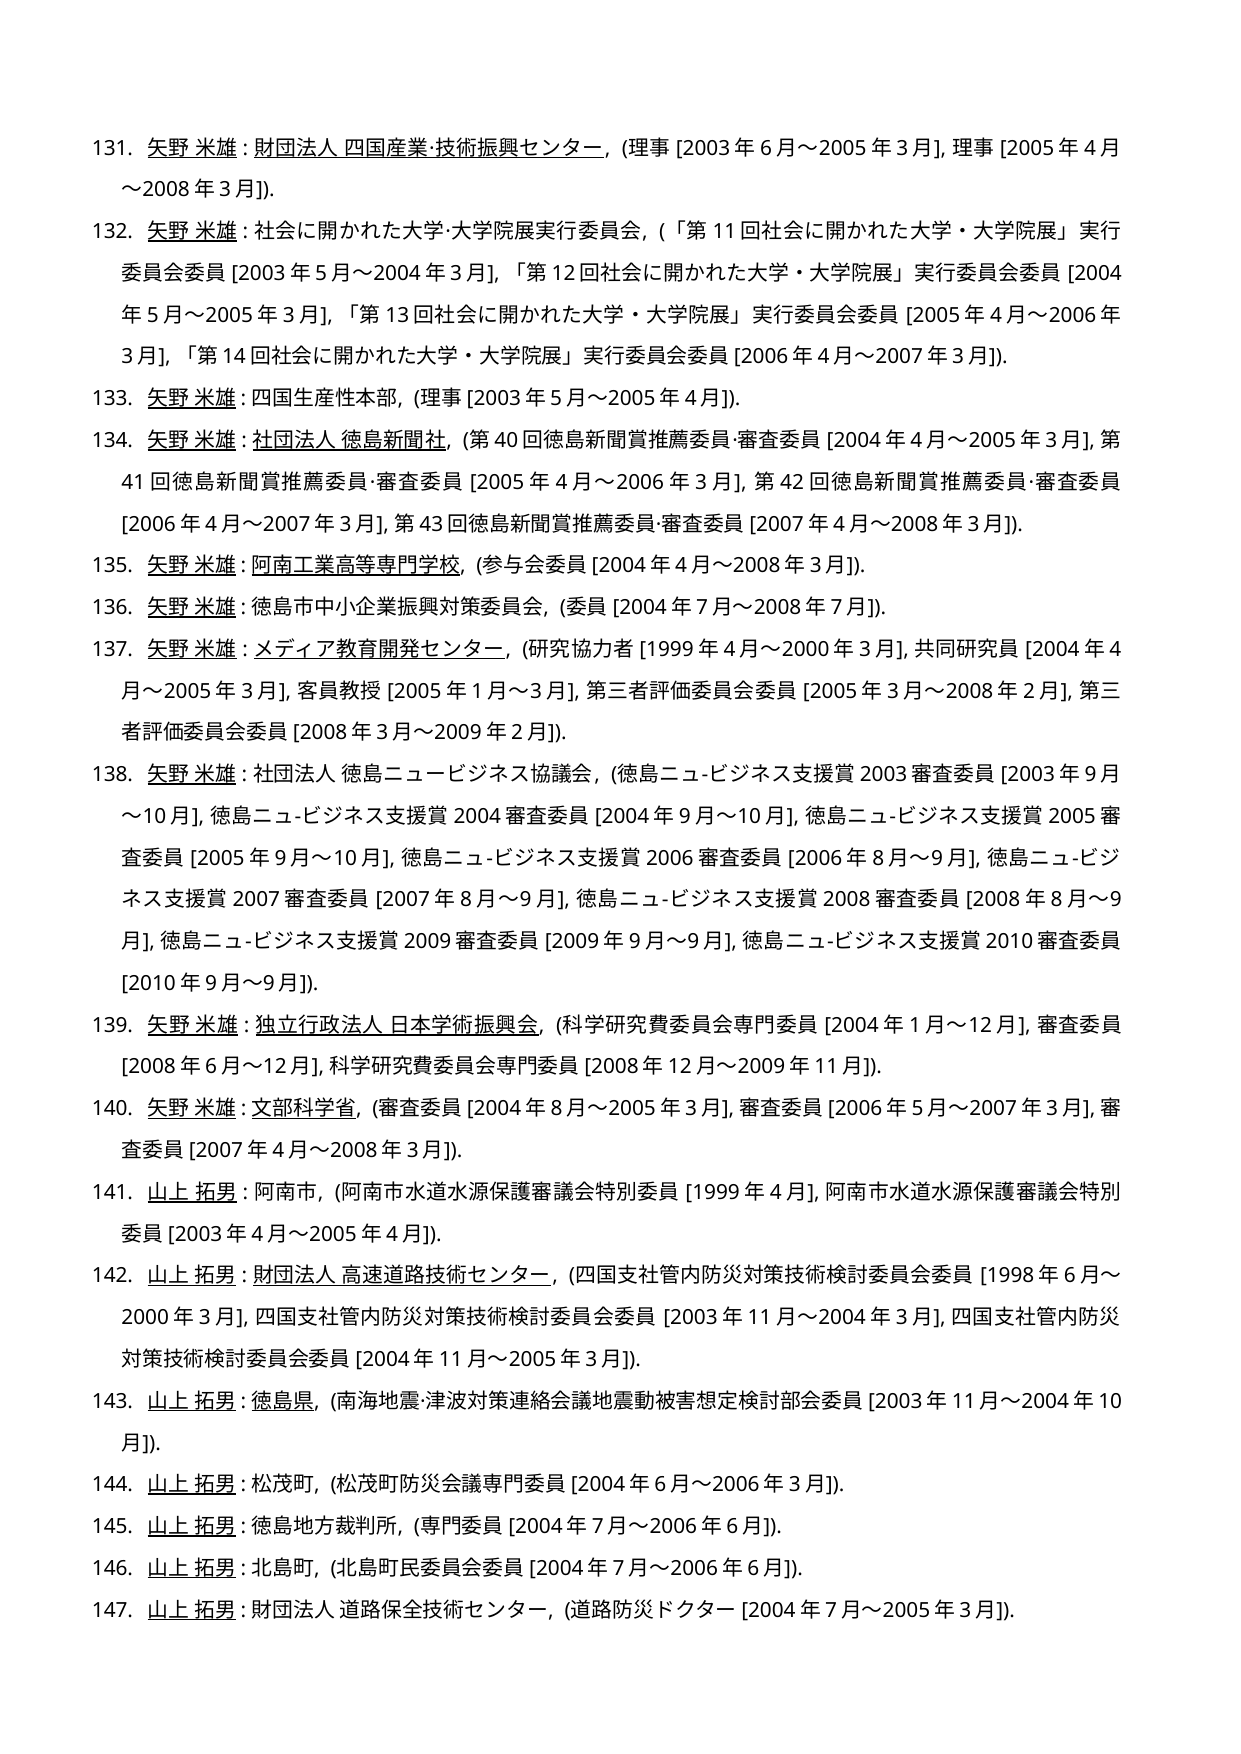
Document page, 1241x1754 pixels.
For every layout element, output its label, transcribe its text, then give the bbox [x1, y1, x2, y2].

list 山上 拓男 : 財団法人 道路保全技術センター, (道路防災ドクター [2004年7月〜2005年3月]). [92, 1587, 1122, 1629]
list 矢野 米雄 : 四国生産性本部, (理事 [2003年5月〜2005年4月]). [92, 376, 1122, 417]
list 山上 拓男 : 徳島県, (南海地震·津波対策連絡会議地震動被害想定検討部会委員 [2003年11月〜2004年10月]). [92, 1378, 1122, 1462]
list 矢野 米雄 : 阿南工業高等専門学校, (参与会委員 [2004年4月〜2008年3月]). [92, 543, 1122, 584]
list 矢野 米雄 : 社団法人 徳島新聞社, (第40回徳島新聞賞推薦委員·審査委員 [2004年4月〜2005年3月], 第41回徳島新聞賞推薦委員·審査委員 [2005年4月〜2006年3月], 第42回徳島新聞賞推薦委員·審査委員 [2006年4月〜2007年3月], 第43回徳島新聞賞推薦委員·審査委員 [2007年4月〜2008年3月]). [92, 417, 1122, 543]
list 矢野 米雄 : 財団法人 四国産業·技術振興センター, (理事 [2003年6月〜2005年3月], 理事 [2005年4月〜2008年3月]). [92, 125, 1122, 209]
list 矢野 米雄 : 徳島市中小企業振興対策委員会, (委員 [2004年7月〜2008年7月]). [92, 584, 1122, 626]
list 山上 拓男 : 松茂町, (松茂町防災会議専門委員 [2004年6月〜2006年3月]). [92, 1462, 1122, 1503]
list 矢野 米雄 : 社会に開かれた大学·大学院展実行委員会, (「第11回社会に開かれた大学・大学院展」実行委員会委員 [2003年5月〜2004年3月], 「第12回社会に開かれた大学・大学院展」実行委員会委員 [2004年5月〜2005年3月], 「第13回社会に開かれた大学・大学院展」実行委員会委員 [2005年4月〜2006年3月], 「第14回社会に開かれた大学・大学院展」実行委員会委員 [2006年4月〜2007年3月]). [92, 209, 1122, 376]
list 矢野 米雄 : 独立行政法人 日本学術振興会, (科学研究費委員会専門委員 [2004年1月〜12月], 審査委員 [2008年6月〜12月], 科学研究費委員会専門委員 [2008年12月〜2009年11月]). [92, 1002, 1122, 1086]
list 矢野 米雄 : 文部科学省, (審査委員 [2004年8月〜2005年3月], 審査委員 [2006年5月〜2007年3月], 審査委員 [2007年4月〜2008年3月]). [92, 1086, 1122, 1169]
list 山上 拓男 : 財団法人 高速道路技術センター, (四国支社管内防災対策技術検討委員会委員 [1998年6月〜2000年3月], 四国支社管内防災対策技術検討委員会委員 [2003年11月〜2004年3月], 四国支社管内防災対策技術検討委員会委員 [2004年11月〜2005年3月]). [92, 1253, 1122, 1378]
list 矢野 米雄 : 社団法人 徳島ニュービジネス協議会, (徳島ニュ-ビジネス支援賞2003審査委員 [2003年9月〜10月], 徳島ニュ-ビジネス支援賞2004審査委員 [2004年9月〜10月], 徳島ニュ-ビジネス支援賞2005審査委員 [2005年9月〜10月], 徳島ニュ-ビジネス支援賞2006審査委員 [2006年8月〜9月], 徳島ニュ-ビジネス支援賞2007審査委員 [2007年8月〜9月], 徳島ニュ-ビジネス支援賞2008審査委員 [2008年8月〜9月], 徳島ニュ-ビジネス支援賞2009審査委員 [2009年9月〜9月], 徳島ニュ-ビジネス支援賞2010審査委員 [2010年9月〜9月]). [92, 752, 1122, 1002]
list 山上 拓男 : 阿南市, (阿南市水道水源保護審議会特別委員 [1999年4月], 阿南市水道水源保護審議会特別委員 [2003年4月〜2005年4月]). [92, 1169, 1122, 1253]
list 矢野 米雄 : メディア教育開発センター, (研究協力者 [1999年4月〜2000年3月], 共同研究員 [2004年4月〜2005年3月], 客員教授 [2005年1月〜3月], 第三者評価委員会委員 [2005年3月〜2008年2月], 第三者評価委員会委員 [2008年3月〜2009年2月]). [92, 626, 1122, 752]
list 山上 拓男 : 北島町, (北島町民委員会委員 [2004年7月〜2006年6月]). [92, 1545, 1122, 1587]
list 山上 拓男 : 徳島地方裁判所, (専門委員 [2004年7月〜2006年6月]). [92, 1503, 1122, 1545]
